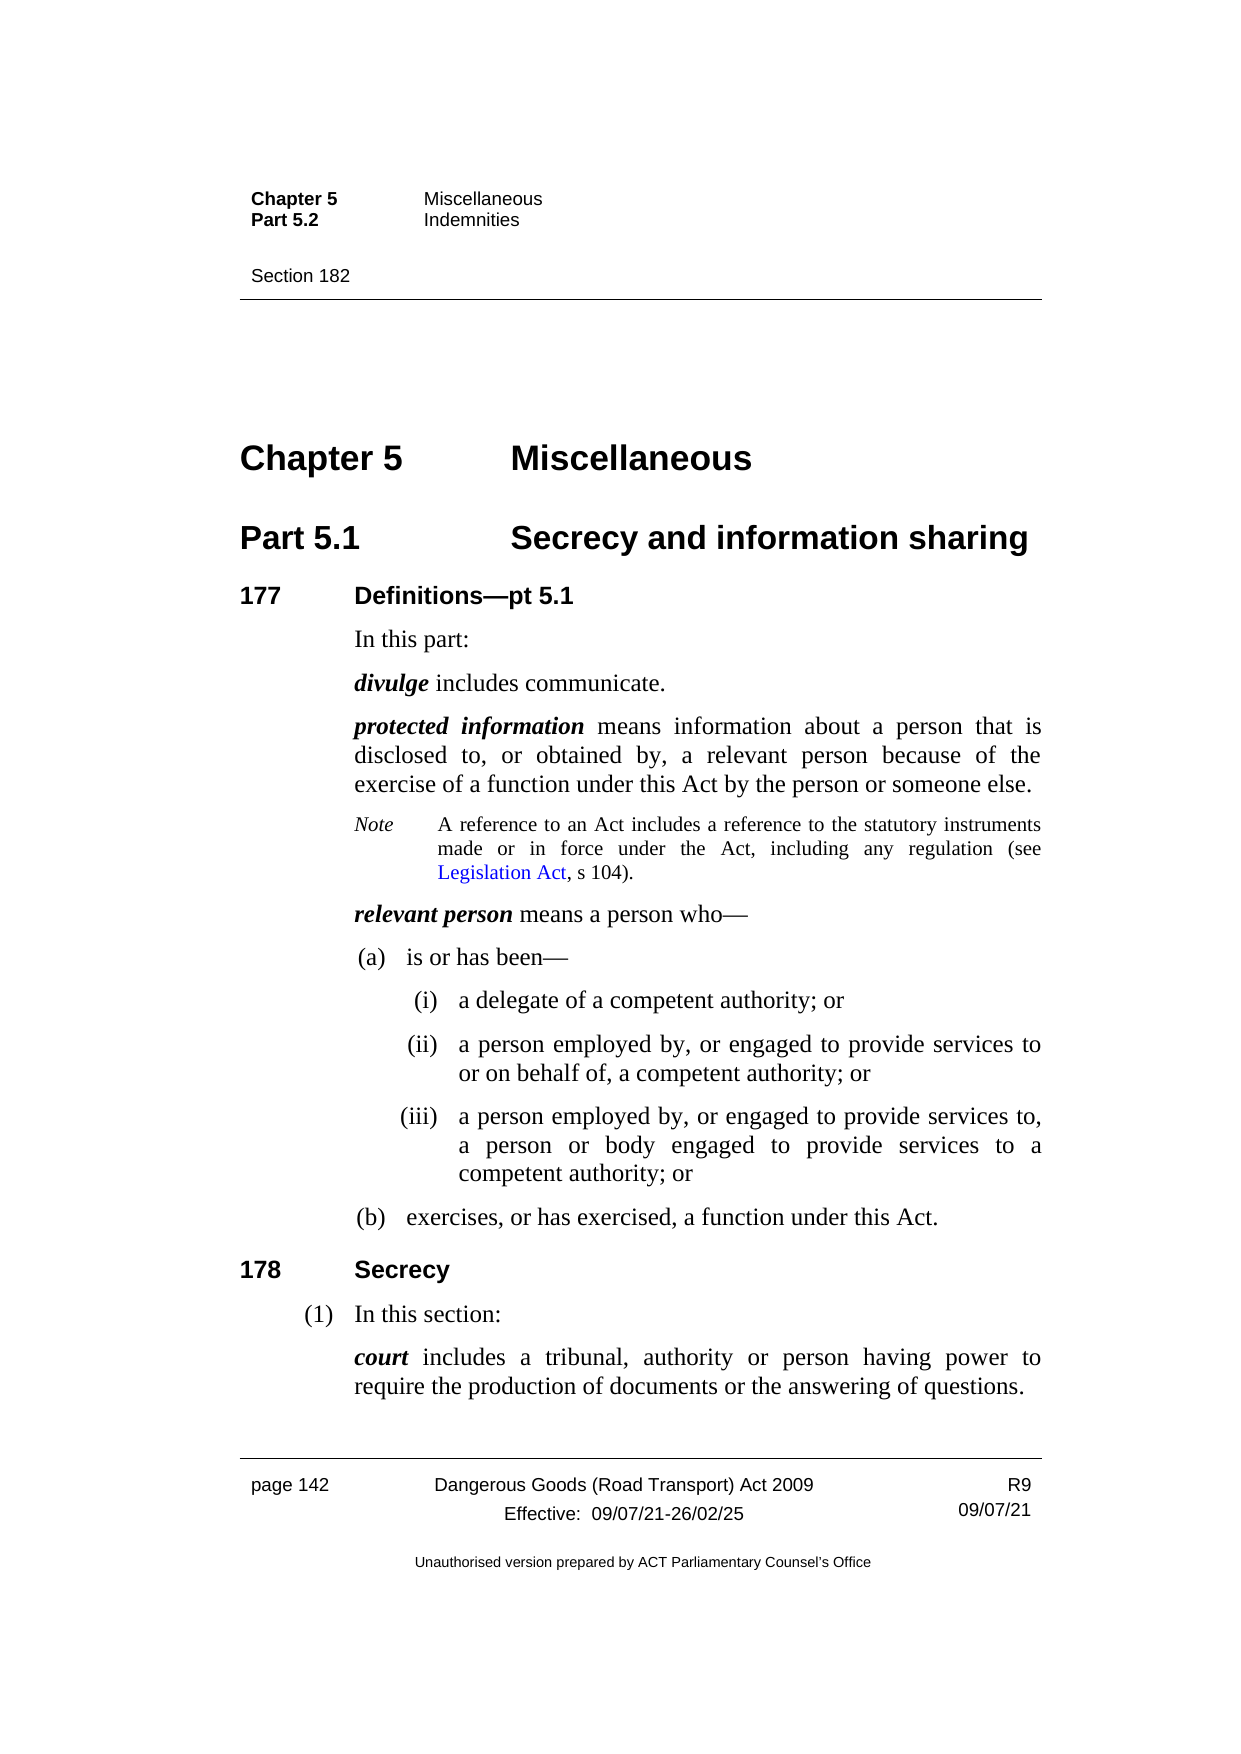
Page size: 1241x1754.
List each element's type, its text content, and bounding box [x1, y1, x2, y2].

text 178 Secrecy [239, 1256, 1042, 1284]
text (a) is or has been— [239, 942, 1042, 971]
text divulge includes communicate. [354, 668, 1042, 697]
text (1) In this section: [239, 1299, 1042, 1328]
text Chapter 5 Miscellaneous [239, 437, 1042, 478]
text 177 Definitions—pt 5.1 [239, 581, 1042, 610]
text Note A reference to an Act includes a reference to the statutory instruments made or in force under the Act, including any regulation (see Legislation Act, s 104). [354, 812, 1042, 884]
text protected information means information about a person that is disclosed to, or obtained by, a relevant person because of the exercise of a function under this Act by the person or someone else. [354, 711, 1042, 797]
text (b) exercises, or has exercised, a function under this Act. [239, 1202, 1042, 1231]
text (i) a delegate of a competent authority; or [239, 986, 1042, 1014]
text (iii) a person employed by, or engaged to provide services to, a person or body engaged to provide services to a competent authority; or [239, 1101, 1042, 1187]
text Part 5.1 Secrecy and information sharing [239, 518, 1042, 556]
text court includes a tribunal, authority or person having power to require the production of documents or the answering of questions. [354, 1342, 1042, 1400]
text (ii) a person employed by, or engaged to provide services to or on behalf of, a competent authority; or [239, 1029, 1042, 1086]
text relevant person means a person who— [354, 899, 1042, 928]
text In this part: [354, 624, 1042, 653]
